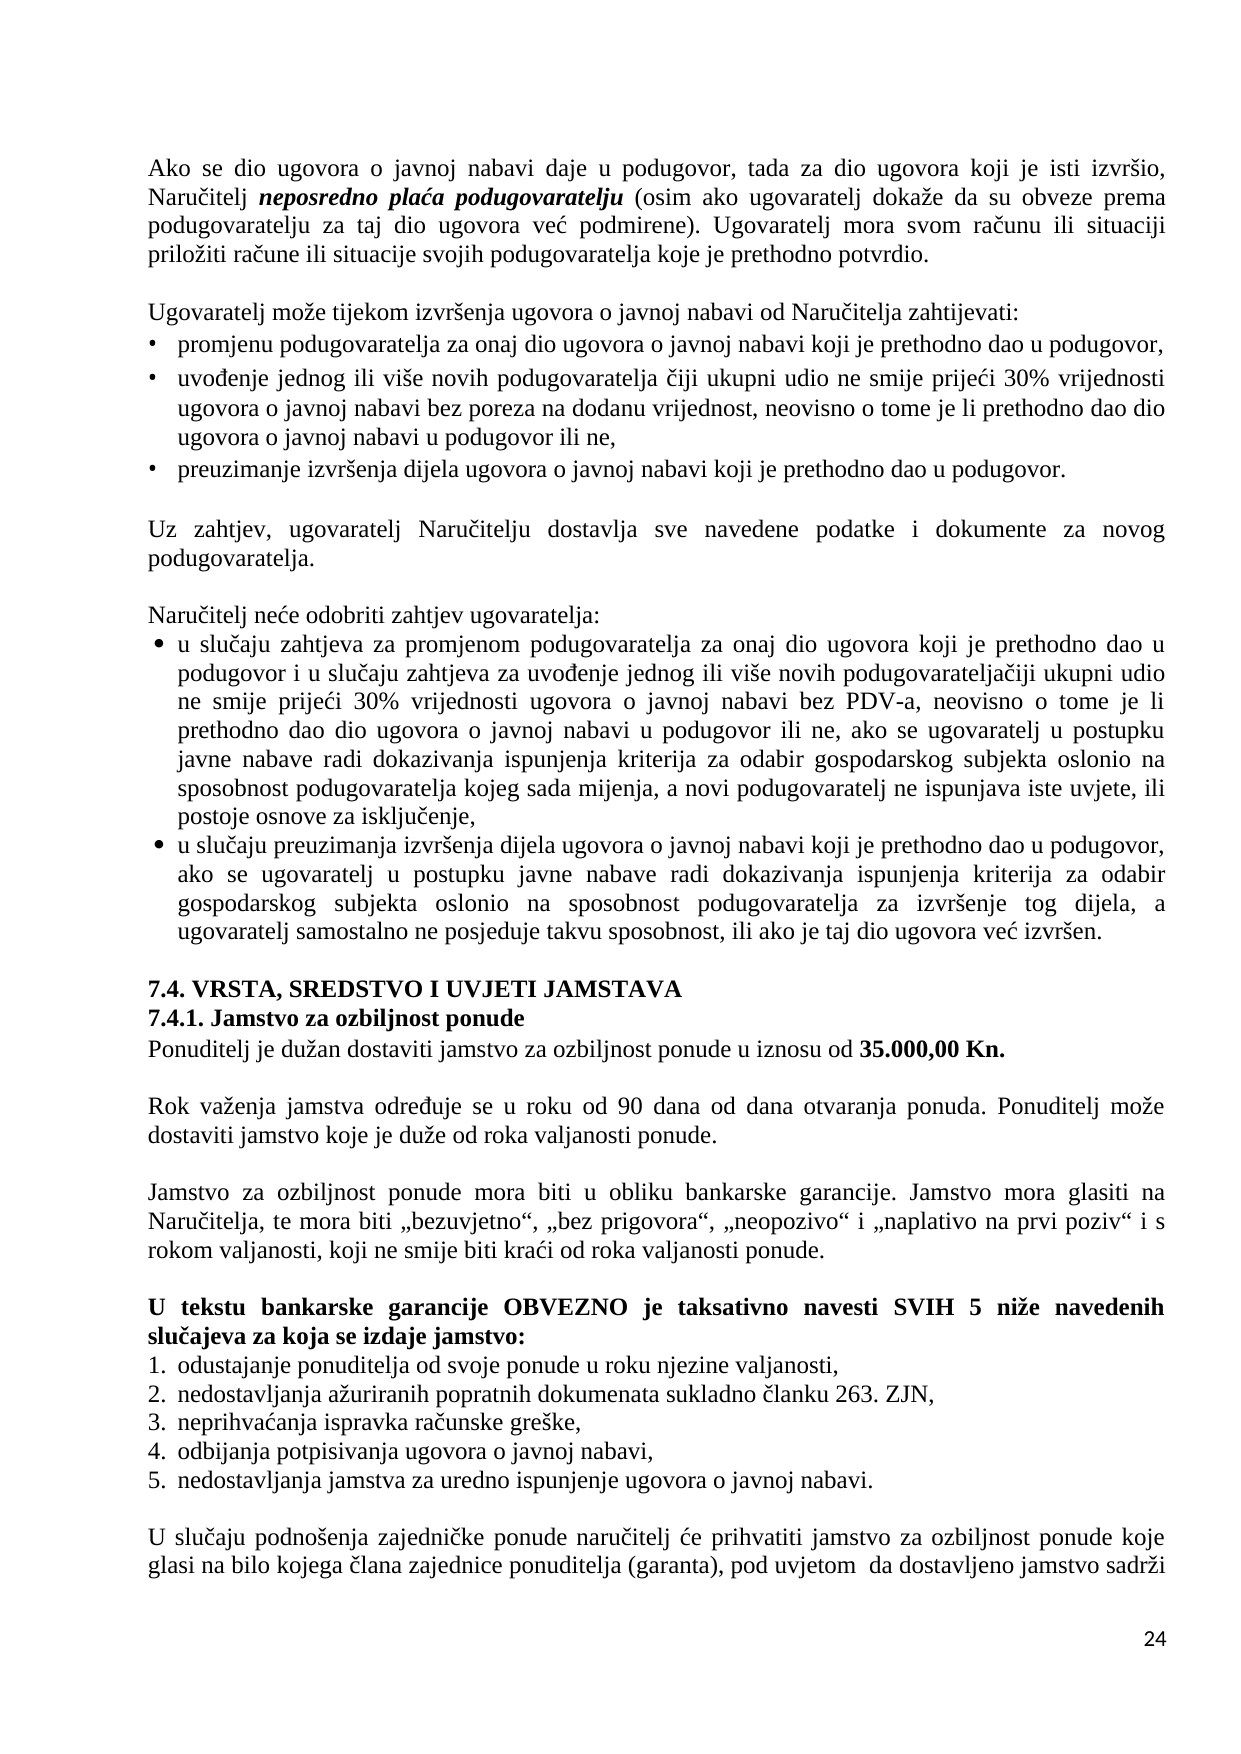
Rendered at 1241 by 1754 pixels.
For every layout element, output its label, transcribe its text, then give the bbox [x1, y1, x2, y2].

list uvođenje jednog ili više novih podugovaratelja čiji ukupni udio ne smije prijeći 30% vrijednosti ugovora o javnoj nabavi bez poreza na dodanu vrijednost, neovisno o tome je li prethodno dao dio ugovora o javnoj nabavi u podugovor ili ne, [148, 359, 1166, 451]
text Ugovaratelj može tijekom izvršenja ugovora o javnoj nabavi od Naručitelja zahtijevati: [148, 297, 1166, 325]
text 1. odustajanje ponuditelja od svoje ponude u roku njezine valjanosti, [148, 1350, 1166, 1379]
text 4. odbijanja potpisivanja ugovora o javnoj nabavi, [148, 1436, 1166, 1465]
text 2. nedostavljanja ažuriranih popratnih dokumenata sukladno članku 263. ZJN, [148, 1379, 1166, 1407]
list preuzimanje izvršenja dijela ugovora o javnoj nabavi koji je prethodno dao u podugovor. [148, 451, 1166, 485]
list u slučaju zahtjeva za promjenom podugovaratelja za onaj dio ugovora koji je prethodno dao u podugovor i u slučaju zahtjeva za uvođenje jednog ili više novih podugovarateljačiji ukupni udio ne smije prijeći 30% vrijednosti ugovora o javnoj nabavi bez PDV-a, neovisno o tome je li prethodno dao dio ugovora o javnoj nabavi u podugovor ili ne, ako se ugovaratelj u postupku javne nabave radi dokazivanja ispunjenja kriterija za odabir gospodarskog subjekta oslonio na sposobnost podugovaratelja kojeg sada mijenja, a novi podugovaratelj ne ispunjava iste uvjete, ili postoje osnove za isključenje, [154, 629, 1166, 830]
subtitle 7.4. VRSTA, SREDSTVO I UVJETI JAMSTAVA [148, 974, 1166, 1003]
text U tekstu bankarske garancije OBVEZNO je taksativno navesti SVIH 5 niže navedenih slučajeva za koja se izdaje jamstvo: [148, 1292, 1166, 1350]
text Naručitelj neće odobriti zahtjev ugovaratelja: [148, 600, 1166, 629]
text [148, 1522, 1166, 1579]
text 3. neprihvaćanja ispravka računske greške, [148, 1407, 1166, 1436]
text Jamstvo za ozbiljnost ponude mora biti u obliku bankarske garancije. Jamstvo mora glasiti na Naručitelja, te mora biti „bezuvjetno“, „bez prigovora“, „neopozivo“ i „naplativo na prvi poziv“ i s rokom valjanosti, koji ne smije biti kraći od roka valjanosti ponude. [148, 1177, 1166, 1264]
list u slučaju preuzimanja izvršenja dijela ugovora o javnoj nabavi koji je prethodno dao u podugovor, ako se ugovaratelj u postupku javne nabave radi dokazivanja ispunjenja kriterija za odabir gospodarskog subjekta oslonio na sposobnost podugovaratelja za izvršenje tog dijela, a ugovaratelj samostalno ne posjeduje takvu sposobnost, ili ako je taj dio ugovora već izvršen. [154, 830, 1166, 945]
text Uz zahtjev, ugovaratelj Naručitelju dostavlja sve navedene podatke i dokumente za novog podugovaratelja. [148, 514, 1166, 571]
text Rok važenja jamstva određuje se u roku od 90 dana od dana otvaranja ponuda. Ponuditelj može dostaviti jamstvo koje je duže od roka valjanosti ponude. [148, 1091, 1166, 1149]
list promjenu podugovaratelja za onaj dio ugovora o javnoj nabavi koji je prethodno dao u podugovor, [148, 325, 1166, 359]
text Ako se dio ugovora o javnoj nabavi daje u podugovor, tada za dio ugovora koji je isti izvršio, Naručitelj neposredno plaća podugovaratelju (osim ako ugovaratelj dokaže da su obveze prema podugovaratelju za taj dio ugovora već podmirene). Ugovaratelj mora svom računu ili situaciji priložiti račune ili situacije svojih podugovaratelja koje je prethodno potvrdio. [148, 153, 1166, 268]
text Ponuditelj je dužan dostaviti jamstvo za ozbiljnost ponude u iznosu od 35.000,00 Kn. [148, 1034, 1166, 1062]
text 5. nedostavljanja jamstva za uredno ispunjenje ugovora o javnoj nabavi. [148, 1465, 1166, 1494]
text 7.4.1. Jamstvo za ozbiljnost ponude [148, 1003, 1166, 1031]
